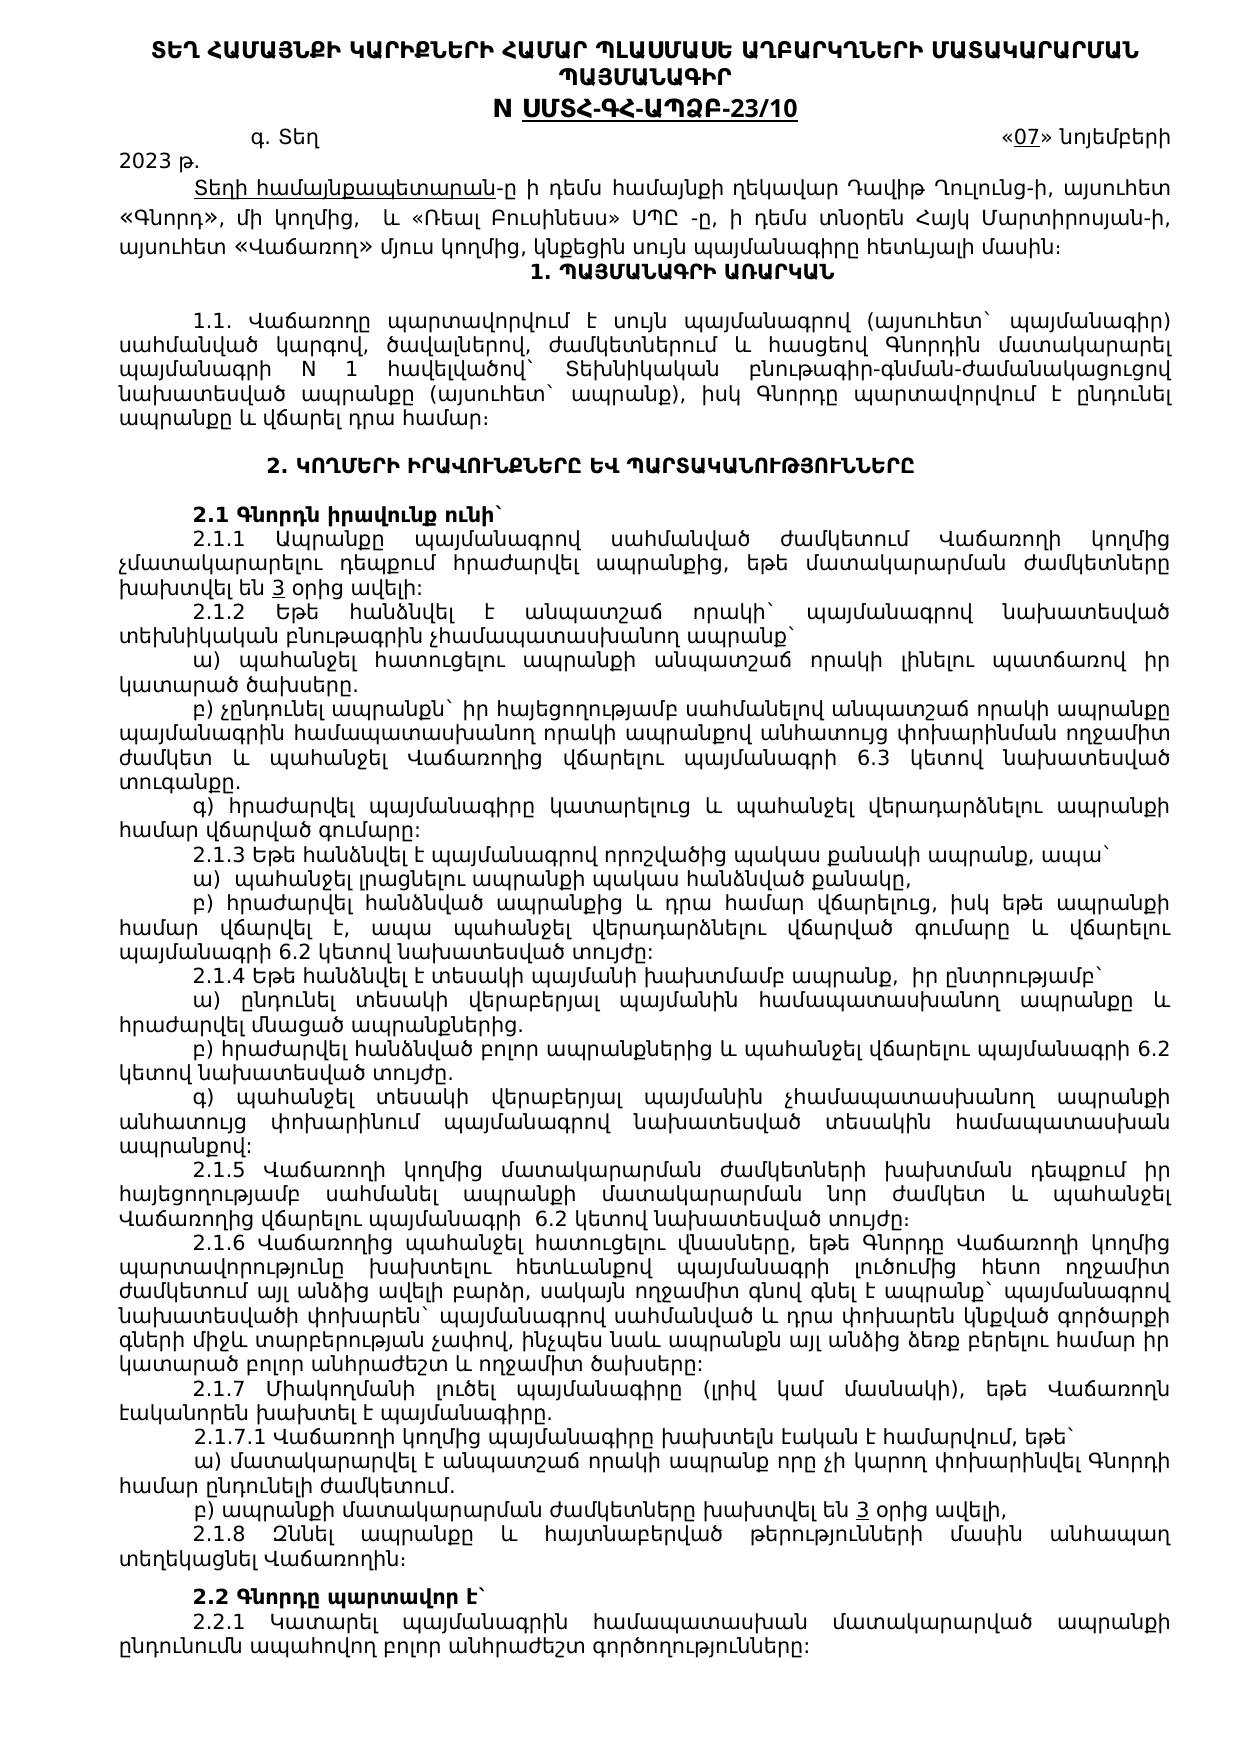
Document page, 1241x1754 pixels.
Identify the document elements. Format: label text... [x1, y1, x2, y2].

text ա) պահանջել լրացնելու ապրանքի պակաս հանձնված քանակը, [118, 867, 1171, 891]
text 1. ՊԱՅՄԱՆԱԳՐԻ ԱՌԱՐԿԱՆ [118, 260, 1171, 284]
text 1.1. Վաճառողը պարտավորվում է սույն պայմանագրով (այսուհետ` պայմանագիր) սահմանված կարգով, ծավալներով, ժամկետներում և հասցեով Գնորդին մատակարարել պայմանագրի N 1 հավելվածով` Տեխնիկական բնութագիր-գնման-ժամանակացուցով նախատեսված ապրանքը (այսուհետ` ապրանք), իսկ Գնորդը պարտավորվում է ընդունել ապրանքը և վճարել դրա համար։ [118, 309, 1171, 430]
text 2.1.5 Վաճառողի կողմից մատակարարման ժամկետների խախտման դեպքում իր հայեցողությամբ սահմանել ապրանքի մատակարարման նոր ժամկետ և պահանջել Վաճառողից վճարելու պայմանագրի 6.2 կետով նախատեսված տույժը։ [118, 1158, 1171, 1231]
text 2.1.3 Եթե հանձնվել է պայմանագրով որոշվածից պակաս քանակի ապրանք, ապա` [118, 843, 1171, 867]
text 2.2 Գնորդը պարտավոր է` [118, 1585, 1171, 1610]
text բ) հրաժարվել հանձնված ապրանքից և դրա համար վճարելուց, իսկ եթե ապրանքի համար վճարվել է, ապա պահանջել վերադարձնելու վճարված գումարը և վճարելու պայմանագրի 6.2 կետով նախատեսված տույժը: [118, 891, 1171, 964]
text 2.1.7 Միակողմանի լուծել պայմանագիրը (լրիվ կամ մասնակի), եթե Վաճառողն էականորեն խախտել է պայմանագիրը. [118, 1377, 1171, 1425]
text ՊԱՅՄԱՆԱԳԻՐ [104, 64, 1171, 91]
text գ. Տեղ «07» նոյեմբերի 2023 թ. [118, 125, 1171, 173]
text 2.1.4 Եթե հանձնվել է տեսակի պայմանի խախտմամբ ապրանք, իր ընտրությամբ` [118, 964, 1171, 988]
text ՏԵՂ ՀԱՄԱՅՆՔԻ ԿԱՐԻՔՆԵՐԻ ՀԱՄԱՐ ՊԼԱՍՄԱՍԵ ԱՂԲԱՐԿՂՆԵՐԻ ՄԱՏԱԿԱՐԱՐՄԱՆ [104, 37, 1171, 64]
text 2.1.2 Եթե հանձնվել է անպատշաճ որակի` պայմանագրով նախատեսված տեխնիկական բնութագրին չհամապատասխանող ապրանք` [118, 600, 1171, 648]
text 2. ԿՈՂՄԵՐԻ ԻՐԱՎՈՒՆՔՆԵՐԸ ԵՎ ՊԱՐՏԱԿԱՆՈՒԹՅՈՒՆՆԵՐԸ [118, 454, 1171, 479]
text ա) պահանջել հատուցելու ապրանքի անպատշաճ որակի լինելու պատճառով իր կատարած ծախսերը. [118, 648, 1171, 697]
text 2.1 Գնորդն իրավունք ունի` [118, 503, 1171, 527]
text Տեղի համայնքապետարան-ը ի դեմս համայնքի ղեկավար Դավիթ Ղուլունց-ի, այսուհետ «Գնորդ», մի կողմից, և «Ռեալ Բուսինեսս» ՍՊԸ -ը, ի դեմս տնօրեն Հայկ Մարտիրոսյան-ի, այսուհետ «Վաճառող» մյուս կողմից, կնքեցին սույն պայմանագիրը հետևյալի մասին։ [118, 173, 1171, 260]
text 2.1.8 Զննել ապրանքը և հայտնաբերված թերությունների մասին անհապաղ տեղեկացնել Վաճառողին։ [118, 1522, 1171, 1571]
text 2.2.1 Կատարել պայմանագրին համապատասխան մատակարարված ապրանքի ընդունումն ապահովող բոլոր անհրաժեշտ գործողությունները: [118, 1610, 1171, 1658]
text գ) պահանջել տեսակի վերաբերյալ պայմանին չհամապատասխանող ապրանքի անհատույց փոխարինում պայմանագրով նախատեսված տեսակին համապատասխան ապրանքով: [118, 1085, 1171, 1158]
text բ) ապրանքի մատակարարման ժամկետները խախտվել են 3 օրից ավելի, [118, 1498, 1171, 1522]
text ա) մատակարարվել է անպատշաճ որակի ապրանք որը չի կարող փոխարինվել Գնորդի համար ընդունելի ժամկետում. [118, 1449, 1171, 1498]
text բ) չընդունել ապրանքն` իր հայեցողությամբ սահմանելով անպատշաճ որակի ապրանքը պայմանագրին համապատասխանող որակի ապրանքով անհատույց փոխարինման ողջամիտ ժամկետ և պահանջել Վաճառողից վճարելու պայմանագրի 6.3 կետով նախատեսված տուգանքը. [118, 697, 1171, 794]
text 2.1.6 Վաճառողից պահանջել հատուցելու վնասները, եթե Գնորդը Վաճառողի կողմից պարտավորությունը խախտելու հետևանքով պայմանագրի լուծումից հետո ողջամիտ ժամկետում այլ անձից ավելի բարձր, սակայն ողջամիտ գնով գնել է ապրանք` պայմանագրով նախատեսվածի փոխարեն` պայմանագրով սահմանված և դրա փոխարեն կնքված գործարքի գների միջև տարբերության չափով, ինչպես նաև ապրանքն այլ անձից ձեռք բերելու համար իր կատարած բոլոր անհրաժեշտ և ողջամիտ ծախսերը: [118, 1231, 1171, 1377]
text ա) ընդունել տեսակի վերաբերյալ պայմանին համապատասխանող ապրանքը և հրաժարվել մնացած ապրանքներից. [118, 988, 1171, 1037]
text 2.1.1 Ապրանքը պայմանագրով սահմանված ժամկետում Վաճառողի կողմից չմատակարարելու դեպքում հրաժարվել ապրանքից, եթե մատակարարման ժամկետները խախտվել են 3 օրից ավելի: [118, 527, 1171, 600]
text գ) հրաժարվել պայմանագիրը կատարելուց և պահանջել վերադարձնելու ապրանքի համար վճարված գումարը: [118, 794, 1171, 843]
text բ) հրաժարվել հանձնված բոլոր ապրանքներից և պահանջել վճարելու պայմանագրի 6.2 կետով նախատեսված տույժը. [118, 1037, 1171, 1085]
text N ՍՄՏՀ-ԳՀ-ԱՊՁԲ-23/10 [104, 91, 1171, 125]
text 2.1.7.1 Վաճառողի կողմից պայմանագիրը խախտելն էական է համարվում, եթե` [118, 1425, 1171, 1449]
